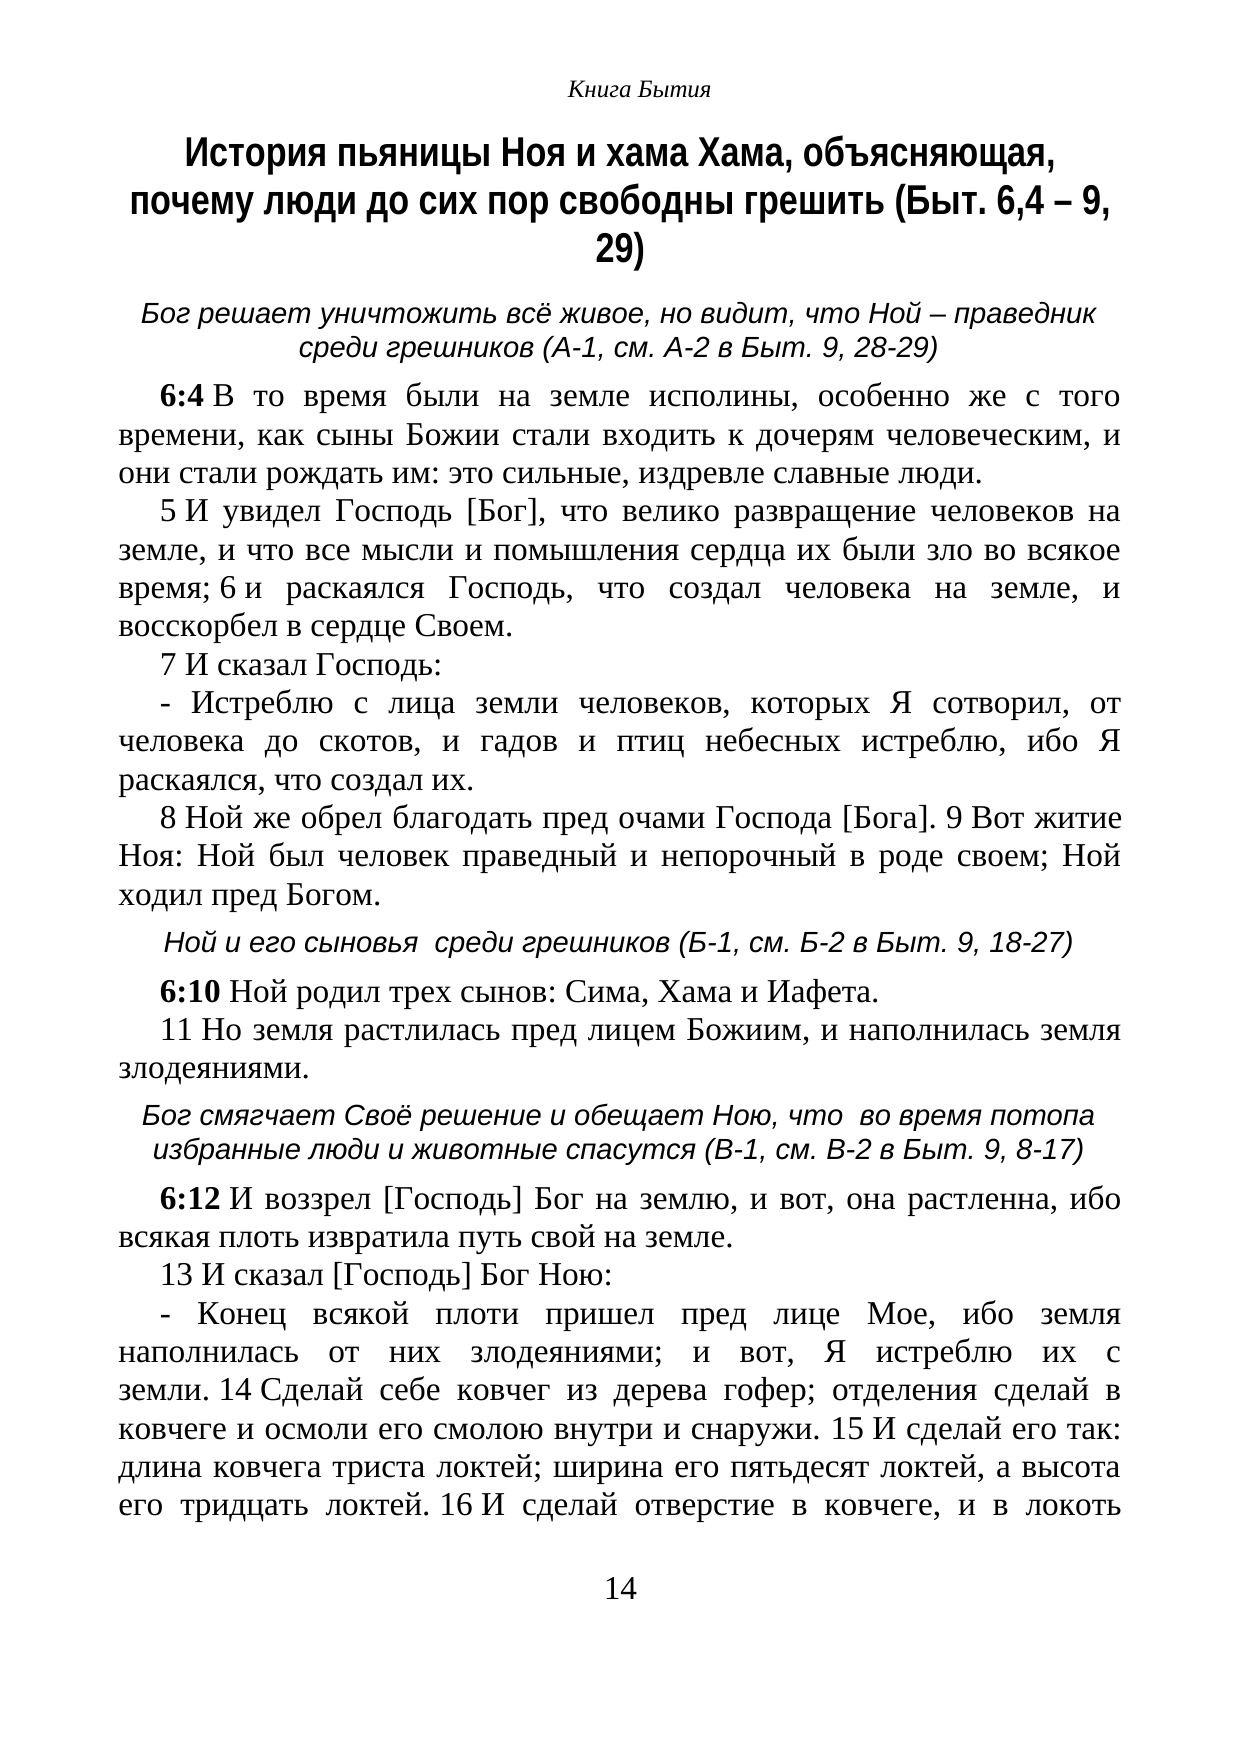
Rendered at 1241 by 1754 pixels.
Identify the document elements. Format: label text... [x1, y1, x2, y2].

text - Истреблю с лица земли человеков, которых Я сотворил, от человека до скотов, и гадов и птиц небесных истреблю, ибо Я раскаялся, что создал их. [118, 682, 1122, 797]
text 13 И сказал [Господь] Бог Ною: [118, 1254, 1122, 1293]
text 8 Ной же обрел благодать пред очами Господа [Бога]. 9 Вот житие Ноя: Ной был человек праведный и непорочный в роде своем; Ной ходил пред Богом. [118, 797, 1122, 912]
subtitle Бог решает уничтожить всё живое, но видит, что Ной – праведник среди грешников (А-1, см. А-2 в Быт. 9, 28-29) [118, 296, 1122, 363]
text 6:10 Ной родил трех сынов: Сима, Хама и Иафета. [118, 971, 1122, 1009]
subtitle Ной и его сыновья среди грешников (Б-1, см. Б-2 в Быт. 9, 18-27) [118, 925, 1122, 958]
text 7 И сказал Господь: [118, 644, 1122, 682]
text 6:4 В то время были на земле исполины, особенно же с того времени, как сыны Божии стали входить к дочерям человеческим, и они стали рождать им: это сильные, издревле славные люди. [118, 376, 1122, 491]
subtitle Бог смягчает Своё решение и обещает Ною, что во время потопа избранные люди и животные спасутся (В-1, см. В-2 в Быт. 9, 8-17) [118, 1098, 1122, 1165]
text 5 И увидел Господь [Бог], что велико развращение человеков на земле, и что все мысли и помышления сердца их были зло во всякое время; 6 и раскаялся Господь, что создал человека на земле, и восскорбел в сердце Своем. [118, 491, 1122, 644]
subtitle История пьяницы Ноя и хама Хама, объясняющая, почему люди до сих пор свободны грешить (Быт. 6,4 – 9, 29) [118, 128, 1122, 271]
text 11 Но земля растлилась пред лицем Божиим, и наполнилась земля злодеяниями. [118, 1009, 1122, 1086]
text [118, 1293, 1122, 1523]
text 6:12 И воззрел [Господь] Бог на землю, и вот, она растленна, ибо всякая плоть извратила путь свой на земле. [118, 1178, 1122, 1254]
